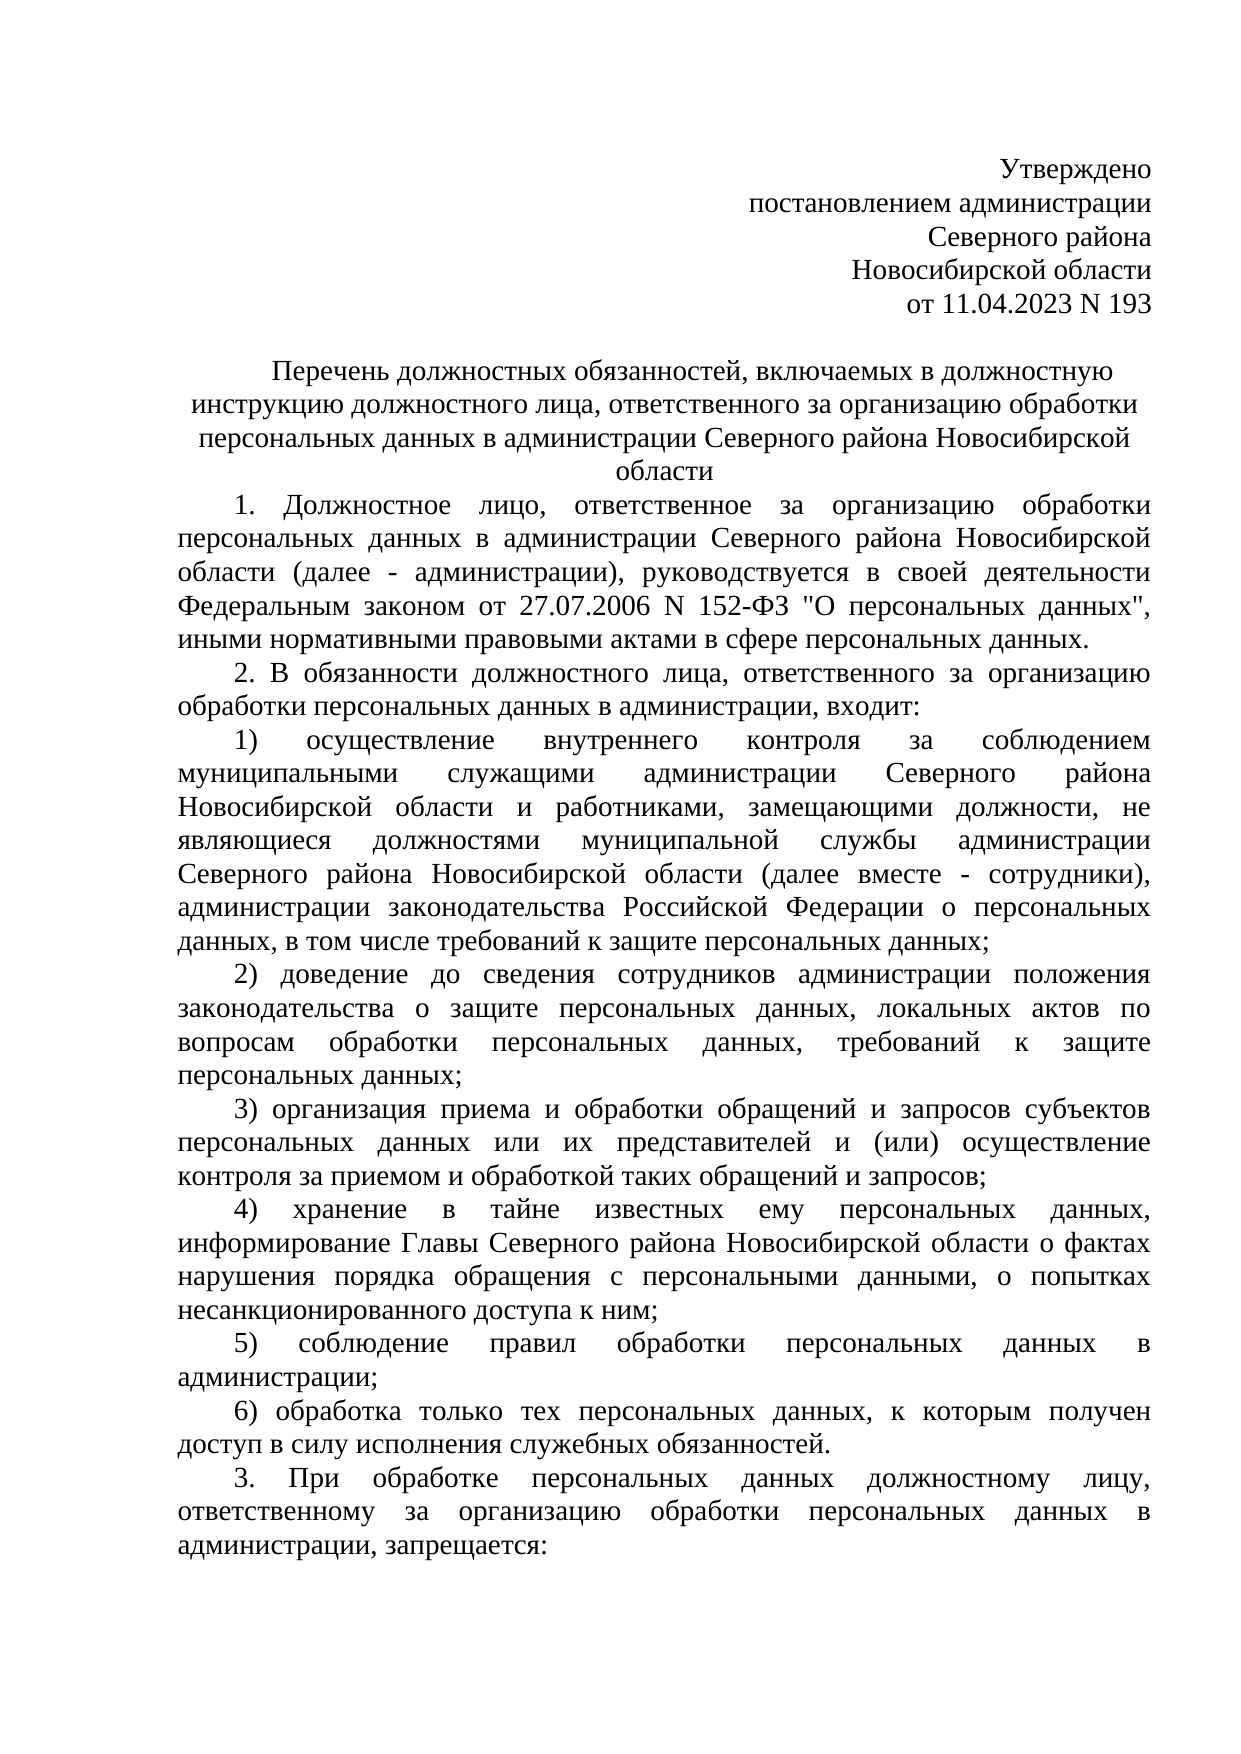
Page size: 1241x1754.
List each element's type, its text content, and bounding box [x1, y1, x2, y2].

text 4) хранение в тайне известных ему персональных данных, информирование Главы Северного района Новосибирской области о фактах нарушения порядка обращения с персональными данными, о попытках несанкционированного доступа к ним; [177, 1191, 1152, 1326]
text 5) соблюдение правил обработки персональных данных в администрации; [177, 1326, 1152, 1393]
text 2) доведение до сведения сотрудников администрации положения законодательства о защите персональных данных, локальных актов по вопросам обработки персональных данных, требований к защите персональных данных; [177, 957, 1152, 1091]
text Новосибирской области [177, 252, 1152, 286]
text 1) осуществление внутреннего контроля за соблюдением муниципальными служащими администрации Северного района Новосибирской области и работниками, замещающими должности, не являющиеся должностями муниципальной службы администрации Северного района Новосибирской области (далее вместе - сотрудники), администрации законодательства Российской Федерации о персональных данных, в том числе требований к защите персональных данных; [177, 722, 1152, 957]
text от 11.04.2023 N 193 [177, 286, 1152, 319]
text Северного района [177, 219, 1152, 252]
text 1. Должностное лицо, ответственное за организацию обработки персональных данных в администрации Северного района Новосибирской области (далее - администрации), руководствуется в своей деятельности Федеральным законом от 27.07.2006 N 152-ФЗ "О персональных данных", иными нормативными правовыми актами в сфере персональных данных. [177, 487, 1152, 655]
text 3) организация приема и обработки обращений и запросов субъектов персональных данных или их представителей и (или) осуществление контроля за приемом и обработкой таких обращений и запросов; [177, 1091, 1152, 1191]
text Перечень должностных обязанностей, включаемых в должностную инструкцию должностного лица, ответственного за организацию обработки персональных данных в администрации Северного района Новосибирской области [177, 353, 1152, 487]
text Утверждено [177, 152, 1152, 185]
text 2. В обязанности должностного лица, ответственного за организацию обработки персональных данных в администрации, входит: [177, 655, 1152, 722]
text постановлением администрации [177, 185, 1152, 219]
text 3. При обработке персональных данных должностному лицу, ответственному за организацию обработки персональных данных в администрации, запрещается: [177, 1460, 1152, 1560]
text 6) обработка только тех персональных данных, к которым получен доступ в силу исполнения служебных обязанностей. [177, 1393, 1152, 1460]
